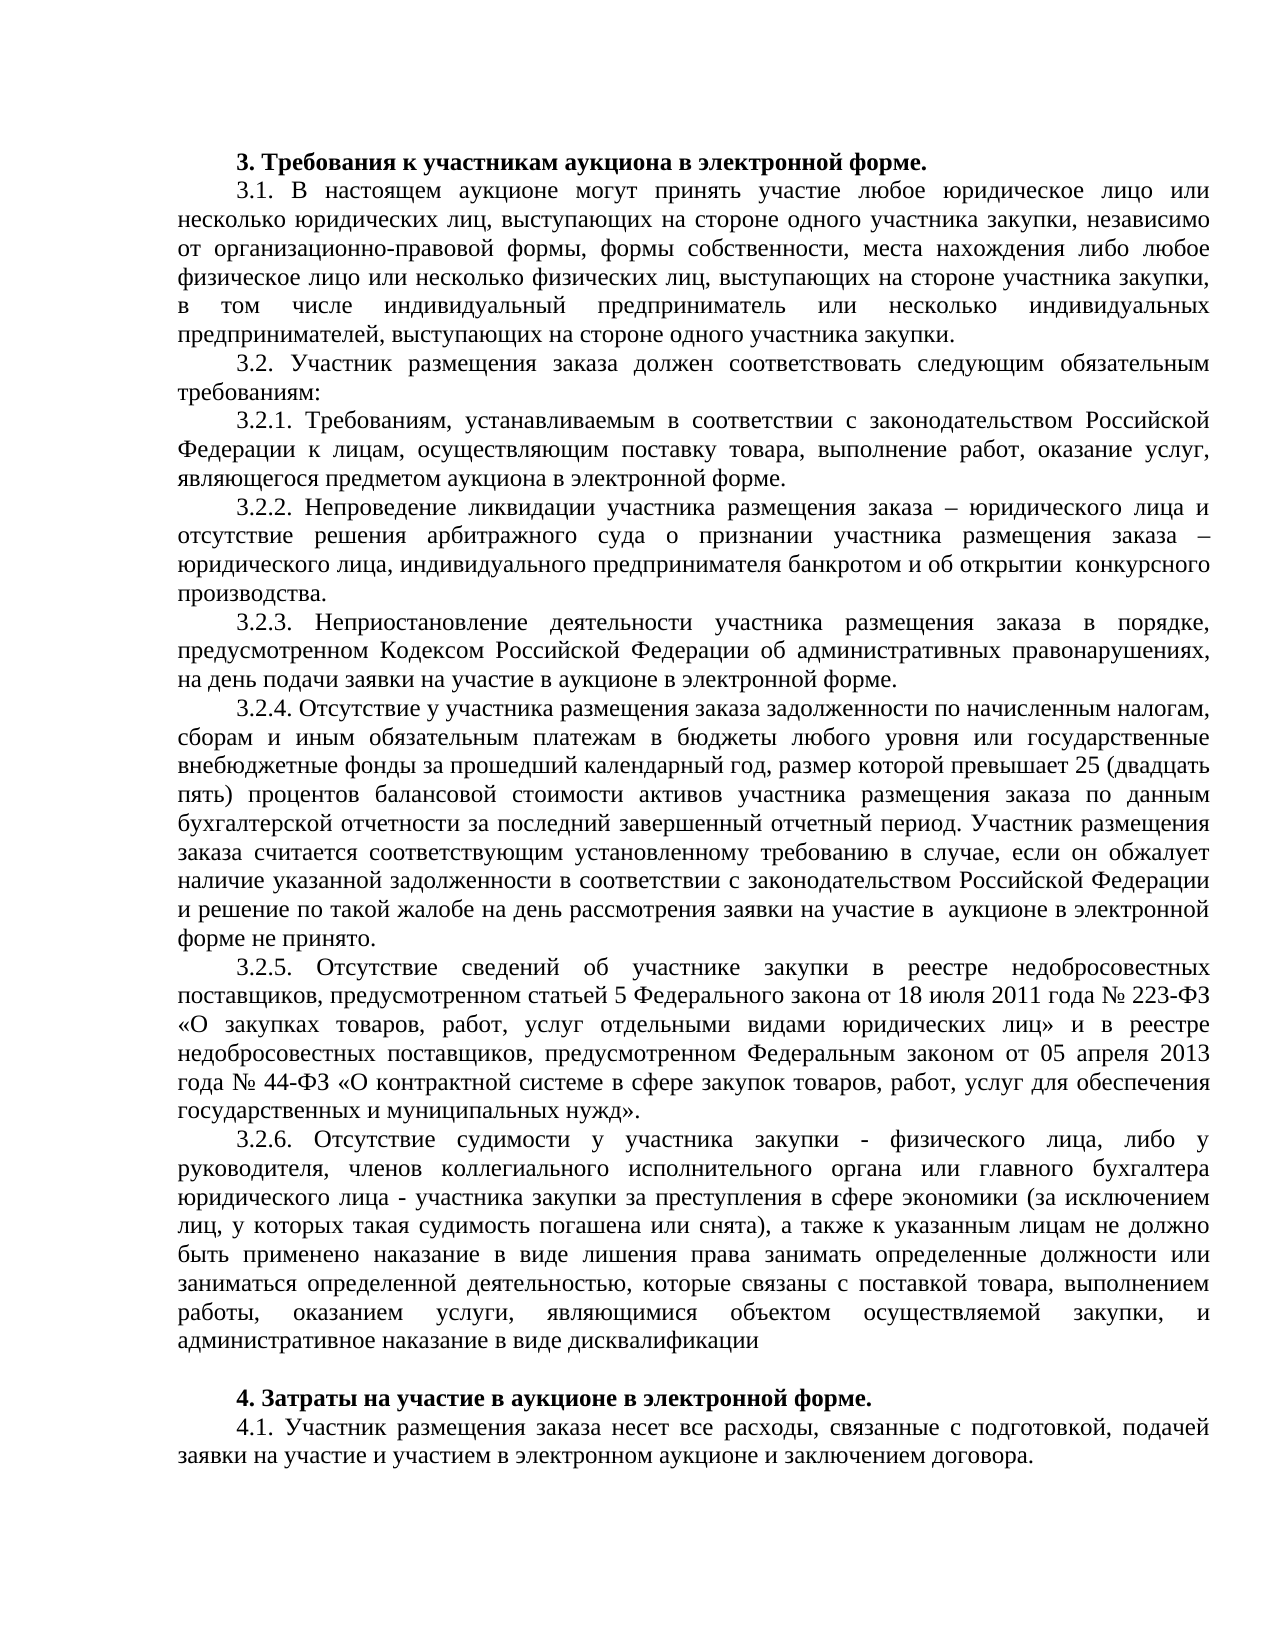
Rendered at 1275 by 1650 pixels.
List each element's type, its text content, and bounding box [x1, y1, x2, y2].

text 3.2.4. Отсутствие у участника размещения заказа задолженности по начисленным налогам, сборам и иным обязательным платежам в бюджеты любого уровня или государственные внебюджетные фонды за прошедший календарный год, размер которой превышает 25 (двадцать пять) процентов балансовой стоимости активов участника размещения заказа по данным бухгалтерской отчетности за последний завершенный отчетный период. Участник размещения заказа считается соответствующим установленному требованию в случае, если он обжалует наличие указанной задолженности в соответствии с законодательством Российской Федерации и решение по такой жалобе на день рассмотрения заявки на участие в аукционе в электронной форме не принято. [177, 693, 1211, 952]
text 4.1. Участник размещения заказа несет все расходы, связанные с подготовкой, подачей заявки на участие и участием в электронном аукционе и заключением договора. [177, 1412, 1211, 1469]
text 3.2.2. Непроведение ликвидации участника размещения заказа – юридического лица и отсутствие решения арбитражного суда о признании участника размещения заказа – юридического лица, индивидуального предпринимателя банкротом и об открытии конкурсного производства. [177, 492, 1211, 607]
text 3.2. Участник размещения заказа должен соответствовать следующим обязательным требованиям: [177, 348, 1211, 406]
text 4. Затраты на участие в аукционе в электронной форме. [177, 1383, 1211, 1412]
text 3.2.6. Отсутствие судимости у участника закупки - физического лица, либо у руководителя, членов коллегиального исполнительного органа или главного бухгалтера юридического лица - участника закупки за преступления в сфере экономики (за исключением лиц, у которых такая судимость погашена или снята), а также к указанным лицам не должно быть применено наказание в виде лишения права занимать определенные должности или заниматься определенной деятельностью, которые связаны с поставкой товара, выполнением работы, оказанием услуги, являющимися объектом осуществляемой закупки, и административное наказание в виде дисквалификации [177, 1124, 1211, 1354]
text 3.2.1. Требованиям, устанавливаемым в соответствии с законодательством Российской Федерации к лицам, осуществляющим поставку товара, выполнение работ, оказание услуг, являющегося предметом аукциона в электронной форме. [177, 406, 1211, 492]
text 3.1. В настоящем аукционе могут принять участие любое юридическое лицо или несколько юридических лиц, выступающих на стороне одного участника закупки, независимо от организационно-правовой формы, формы собственности, места нахождения либо любое физическое лицо или несколько физических лиц, выступающих на стороне участника закупки, в том числе индивидуальный предприниматель или несколько индивидуальных предпринимателей, выступающих на стороне одного участника закупки. [177, 176, 1211, 348]
text 3. Требования к участникам аукциона в электронной форме. [177, 147, 1211, 176]
text 3.2.5. Отсутствие сведений об участнике закупки в реестре недобросовестных поставщиков, предусмотренном статьей 5 Федерального закона от 18 июля 2011 года № 223-ФЗ «О закупках товаров, работ, услуг отдельными видами юридических лиц» и в реестре недобросовестных поставщиков, предусмотренном Федеральным законом от 05 апреля 2013 года № 44-ФЗ «О контрактной системе в сфере закупок товаров, работ, услуг для обеспечения государственных и муниципальных нужд». [177, 952, 1211, 1124]
text 3.2.3. Неприостановление деятельности участника размещения заказа в порядке, предусмотренном Кодексом Российской Федерации об административных правонарушениях, на день подачи заявки на участие в аукционе в электронной форме. [177, 607, 1211, 693]
